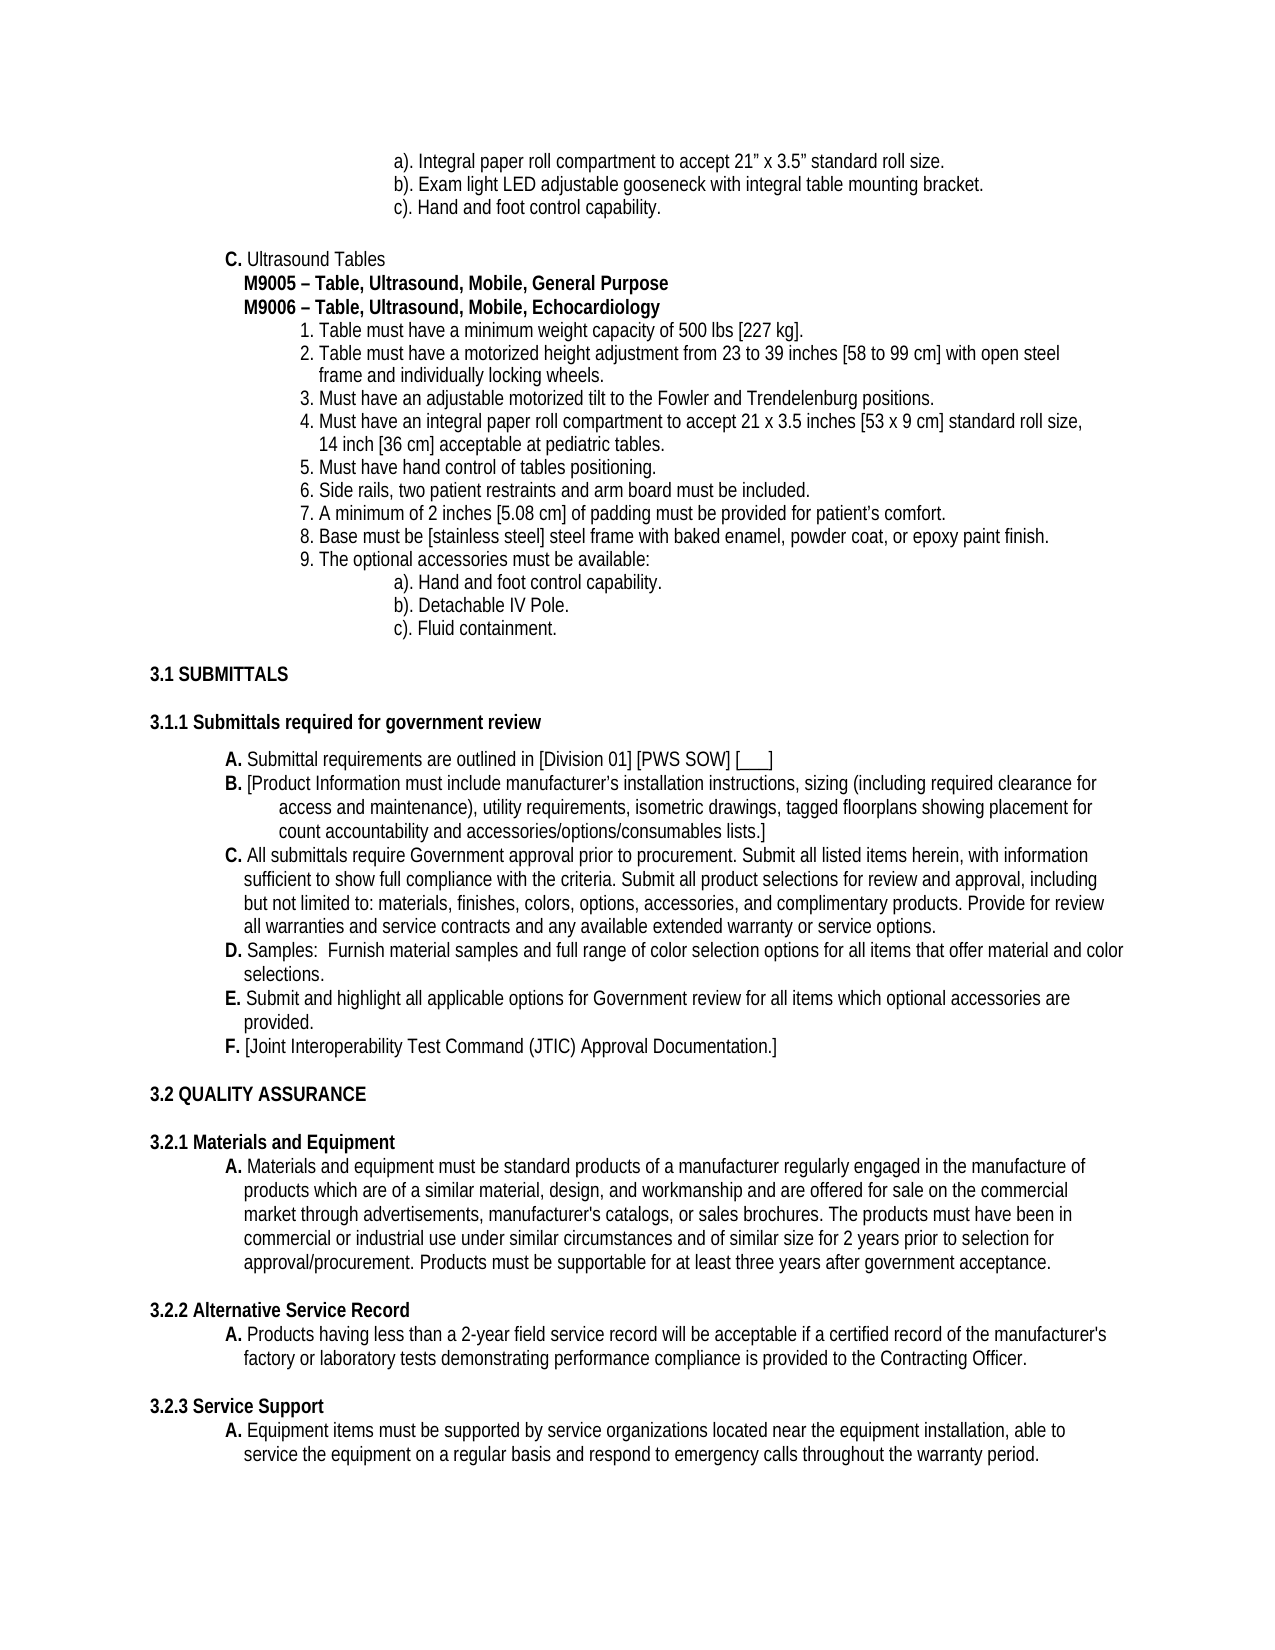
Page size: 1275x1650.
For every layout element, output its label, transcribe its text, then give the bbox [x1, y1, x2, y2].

text 3.1 SUBMITTALS [150, 662, 1125, 686]
text 3.2 QUALITY ASSURANCE [150, 1082, 1125, 1106]
list D. Samples: Furnish material samples and full range of color selection options for all items that offer material and color selections. [225, 938, 1125, 986]
text M9005 – Table, Ultrasound, Mobile, General Purpose [225, 271, 1125, 295]
text A. Products having less than a 2-year field service record will be acceptable if a certified record of the manufacturer's factory or laboratory tests demonstrating performance compliance is provided to the Contracting Officer. [225, 1322, 1125, 1370]
list 3. Must have an adjustable motorized tilt to the Fowler and Trendelenburg positions. [300, 387, 1090, 410]
text M9006 – Table, Ultrasound, Mobile, Echocardiology [225, 295, 1125, 319]
text A. Equipment items must be supported by service organizations located near the equipment installation, able to service the equipment on a regular basis and respond to emergency calls throughout the warranty period. [225, 1418, 1125, 1466]
list B. [Product Information must include manufacturer’s installation instructions, sizing (including required clearance for access and maintenance), utility requirements, isometric drawings, tagged floorplans showing placement for count accountability and accessories/options/consumables lists.] [150, 771, 1125, 843]
list E. Submit and highlight all applicable options for Government review for all items which optional accessories are provided. [225, 986, 1125, 1034]
list 7. A minimum of 2 inches [5.08 cm] of padding must be provided for patient’s comfort. [300, 502, 1090, 525]
list 4. Must have an integral paper roll compartment to accept 21 x 3.5 inches [53 x 9 cm] standard roll size, 14 inch [36 cm] acceptable at pediatric tables. [300, 410, 1090, 456]
list F. [Joint Interoperability Test Command (JTIC) Approval Documentation.] [225, 1034, 1125, 1058]
text 3.2.3 Service Support [150, 1394, 1125, 1418]
list 9. The optional accessories must be available: [300, 548, 1090, 571]
text 3.2.2 Alternative Service Record [150, 1298, 1125, 1322]
list 3.2.1 Materials and Equipment [150, 1130, 1125, 1154]
list a). Integral paper roll compartment to accept 21” x 3.5” standard roll size. [394, 150, 1090, 173]
list A. Materials and equipment must be standard products of a manufacturer regularly engaged in the manufacture of products which are of a similar material, design, and workmanship and are offered for sale on the commercial market through advertisements, manufacturer's catalogs, or sales brochures. The products must have been in commercial or industrial use under similar circumstances and of similar size for 2 years prior to selection for approval/procurement. Products must be supportable for at least three years after government acceptance. [225, 1154, 1125, 1274]
list 8. Base must be [stainless steel] steel frame with baked enamel, powder coat, or epoxy paint finish. [300, 525, 1090, 548]
list c). Fluid containment. [394, 617, 1090, 639]
list 5. Must have hand control of tables positioning. [300, 456, 1090, 479]
list 1. Table must have a minimum weight capacity of 500 lbs [227 kg]. [300, 319, 1090, 342]
list 2. Table must have a motorized height adjustment from 23 to 39 inches [58 to 99 cm] with open steel frame and individually locking wheels. [300, 342, 1090, 387]
list 6. Side rails, two patient restraints and arm board must be included. [300, 479, 1090, 502]
list c). Hand and foot control capability. [394, 196, 1090, 219]
list b). Detachable IV Pole. [394, 594, 1090, 617]
list C. All submittals require Government approval prior to procurement. Submit all listed items herein, with information sufficient to show full compliance with the criteria. Submit all product selections for review and approval, including but not limited to: materials, finishes, colors, options, accessories, and complimentary products. Provide for review all warranties and service contracts and any available extended warranty or service options. [225, 843, 1125, 938]
list 3.1.1 Submittals required for government review [150, 710, 1125, 734]
list b). Exam light LED adjustable gooseneck with integral table mounting bracket. [394, 173, 1090, 196]
text C. Ultrasound Tables [225, 247, 1125, 271]
list a). Hand and foot control capability. [394, 571, 1090, 594]
list A. Submittal requirements are outlined in [Division 01] [PWS SOW] [___] [225, 747, 1125, 771]
